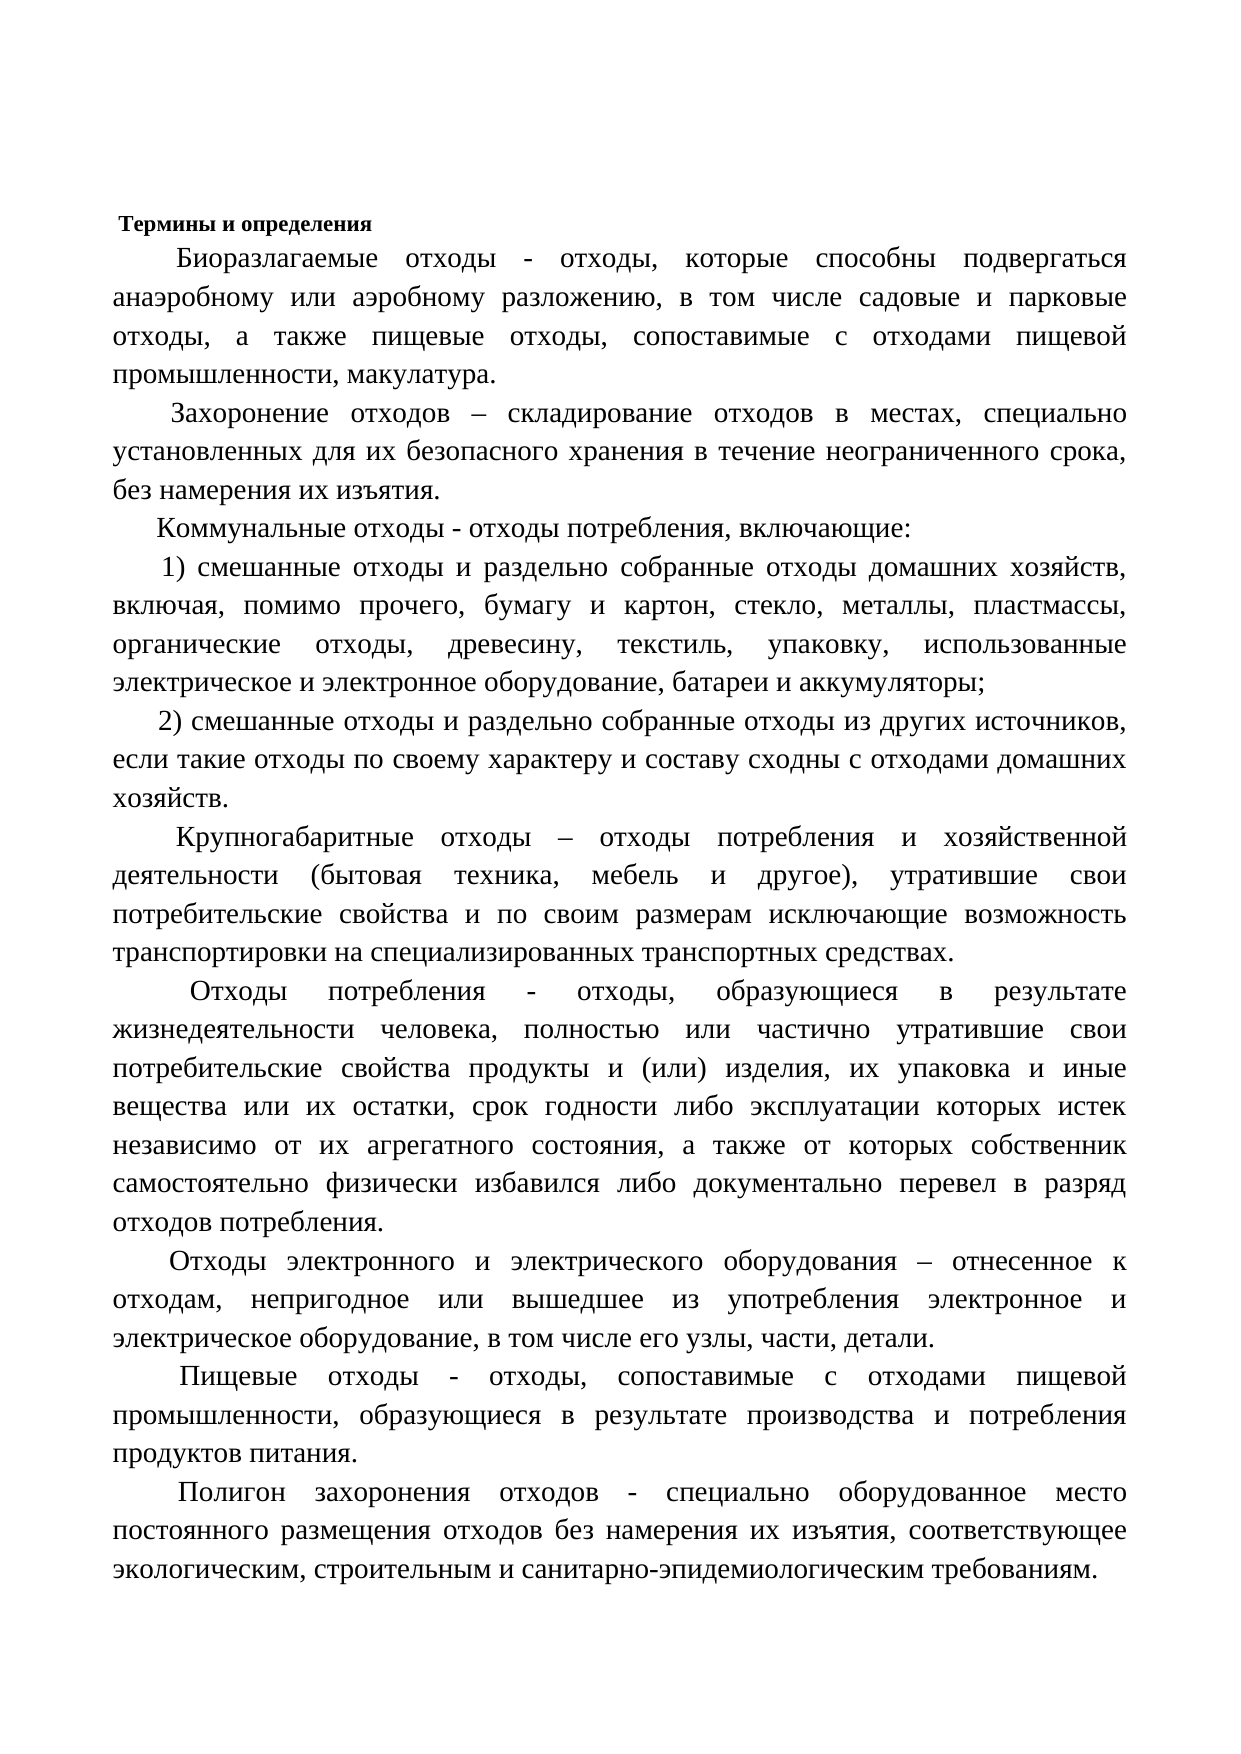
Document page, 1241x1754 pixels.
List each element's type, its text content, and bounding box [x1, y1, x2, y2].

text Крупногабаритные отходы – отходы потребления и хозяйственной деятельности (бытовая техника, мебель и другое), утратившие свои потребительские свойства и по своим размерам исключающие возможность транспортировки на специализированных транспортных средствах. [112, 819, 1128, 968]
text Захоронение отходов – складирование отходов в местах, специально установленных для их безопасного хранения в течение неограниченного срока, без намерения их изъятия. [112, 395, 1128, 505]
text Отходы потребления - отходы, образующиеся в результате жизнедеятельности человека, полностью или частично утратившие свои потребительские свойства продукты и (или) изделия, их упаковка и иные вещества или их остатки, срок годности либо эксплуатации которых истек независимо от их агрегатного состояния, а также от которых собственник самостоятельно физически избавился либо документально перевел в разряд отходов потребления. [112, 973, 1128, 1238]
text Отходы электронного и электрического оборудования – отнесенное к отходам, непригодное или вышедшее из употребления электронное и электрическое оборудование, в том числе его узлы, части, детали. [112, 1243, 1128, 1353]
text Полигон захоронения отходов - специально оборудованное место постоянного размещения отходов без намерения их изъятия, соответствующее экологическим, строительным и санитарно-эпидемиологическим требованиям. [112, 1474, 1128, 1584]
text 2) смешанные отходы и раздельно собранные отходы из других источников, если такие отходы по своему характеру и составу сходны с отходами домашних хозяйств. [112, 703, 1128, 814]
text Термины и определения [112, 210, 1128, 237]
text Биоразлагаемые отходы - отходы, которые способны подвергаться анаэробному или аэробному разложению, в том числе садовые и парковые отходы, а также пищевые отходы, сопоставимые с отходами пищевой промышленности, макулатура. [112, 241, 1128, 390]
text Коммунальные отходы - отходы потребления, включающие: [112, 510, 1128, 544]
text Пищевые отходы - отходы, сопоставимые с отходами пищевой промышленности, образующиеся в результате производства и потребления продуктов питания. [112, 1358, 1128, 1469]
text 1) смешанные отходы и раздельно собранные отходы домашних хозяйств, включая, помимо прочего, бумагу и картон, стекло, металлы, пластмассы, органические отходы, древесину, текстиль, упаковку, использованные электрическое и электронное оборудование, батареи и аккумуляторы; [112, 549, 1128, 698]
